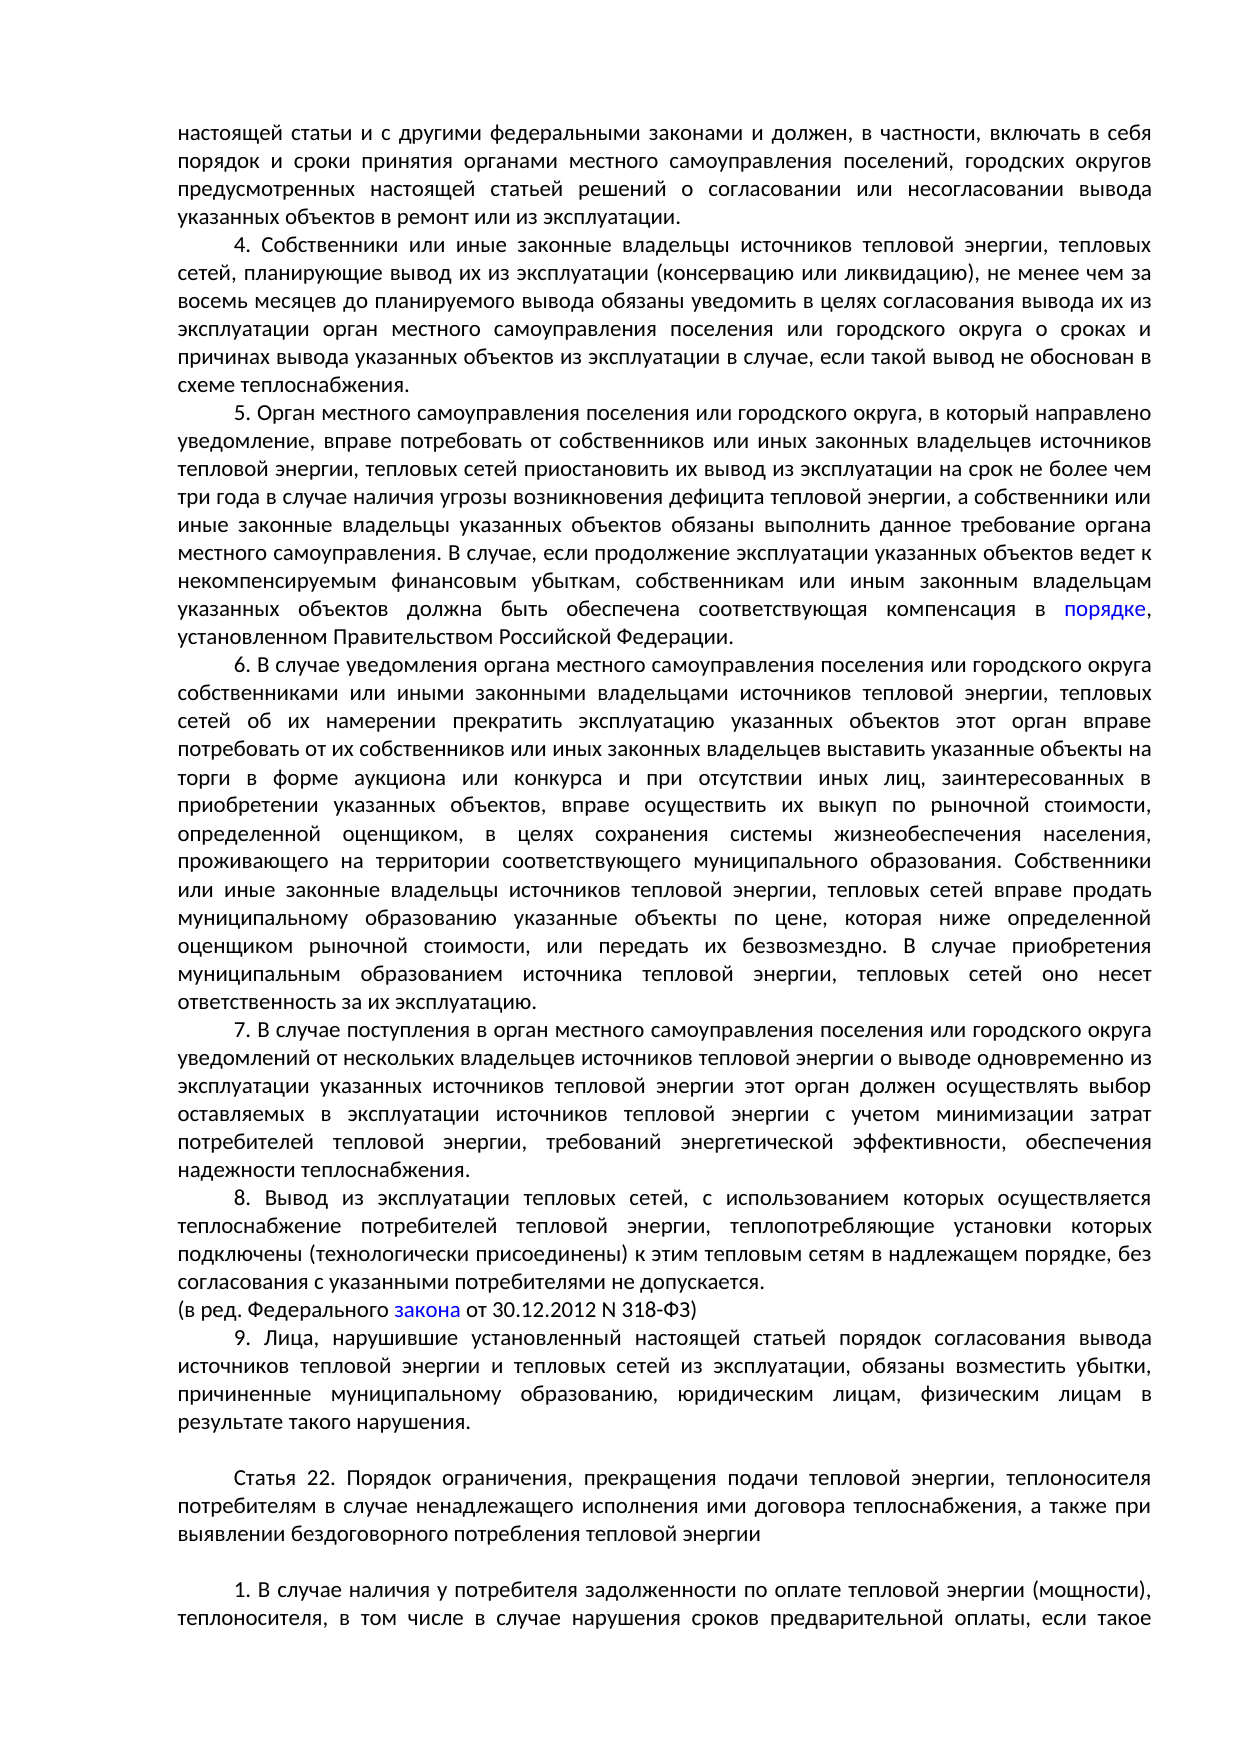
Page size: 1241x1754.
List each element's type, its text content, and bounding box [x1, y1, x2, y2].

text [177, 118, 1152, 230]
text 9. Лица, нарушившие установленный настоящей статьей порядок согласования вывода источников тепловой энергии и тепловых сетей из эксплуатации, обязаны возместить убытки, причиненные муниципальному образованию, юридическим лицам, физическим лицам в результате такого нарушения. [177, 1323, 1152, 1435]
text 4. Собственники или иные законные владельцы источников тепловой энергии, тепловых сетей, планирующие вывод их из эксплуатации (консервацию или ликвидацию), не менее чем за восемь месяцев до планируемого вывода обязаны уведомить в целях согласования вывода их из эксплуатации орган местного самоуправления поселения или городского округа о сроках и причинах вывода указанных объектов из эксплуатации в случае, если такой вывод не обоснован в схеме теплоснабжения. [177, 230, 1152, 398]
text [177, 1575, 1152, 1631]
text Статья 22. Порядок ограничения, прекращения подачи тепловой энергии, теплоносителя потребителям в случае ненадлежащего исполнения ими договора теплоснабжения, а также при выявлении бездоговорного потребления тепловой энергии [177, 1463, 1152, 1547]
text 8. Вывод из эксплуатации тепловых сетей, с использованием которых осуществляется теплоснабжение потребителей тепловой энергии, теплопотребляющие установки которых подключены (технологически присоединены) к этим тепловым сетям в надлежащем порядке, без согласования с указанными потребителями не допускается. [177, 1183, 1152, 1295]
text 7. В случае поступления в орган местного самоуправления поселения или городского округа уведомлений от нескольких владельцев источников тепловой энергии о выводе одновременно из эксплуатации указанных источников тепловой энергии этот орган должен осуществлять выбор оставляемых в эксплуатации источников тепловой энергии с учетом минимизации затрат потребителей тепловой энергии, требований энергетической эффективности, обеспечения надежности теплоснабжения. [177, 1015, 1152, 1183]
text 6. В случае уведомления органа местного самоуправления поселения или городского округа собственниками или иными законными владельцами источников тепловой энергии, тепловых сетей об их намерении прекратить эксплуатацию указанных объектов этот орган вправе потребовать от их собственников или иных законных владельцев выставить указанные объекты на торги в форме аукциона или конкурса и при отсутствии иных лиц, заинтересованных в приобретении указанных объектов, вправе осуществить их выкуп по рыночной стоимости, определенной оценщиком, в целях сохранения системы жизнеобеспечения населения, проживающего на территории соответствующего муниципального образования. Собственники или иные законные владельцы источников тепловой энергии, тепловых сетей вправе продать муниципальному образованию указанные объекты по цене, которая ниже определенной оценщиком рыночной стоимости, или передать их безвозмездно. В случае приобретения муниципальным образованием источника тепловой энергии, тепловых сетей оно несет ответственность за их эксплуатацию. [177, 651, 1152, 1015]
text (в ред. Федерального закона от 30.12.2012 N 318-ФЗ) [177, 1295, 1152, 1323]
text 5. Орган местного самоуправления поселения или городского округа, в который направлено уведомление, вправе потребовать от собственников или иных законных владельцев источников тепловой энергии, тепловых сетей приостановить их вывод из эксплуатации на срок не более чем три года в случае наличия угрозы возникновения дефицита тепловой энергии, а собственники или иные законные владельцы указанных объектов обязаны выполнить данное требование органа местного самоуправления. В случае, если продолжение эксплуатации указанных объектов ведет к некомпенсируемым финансовым убыткам, собственникам или иным законным владельцам указанных объектов должна быть обеспечена соответствующая компенсация в порядке, установленном Правительством Российской Федерации. [177, 398, 1152, 651]
